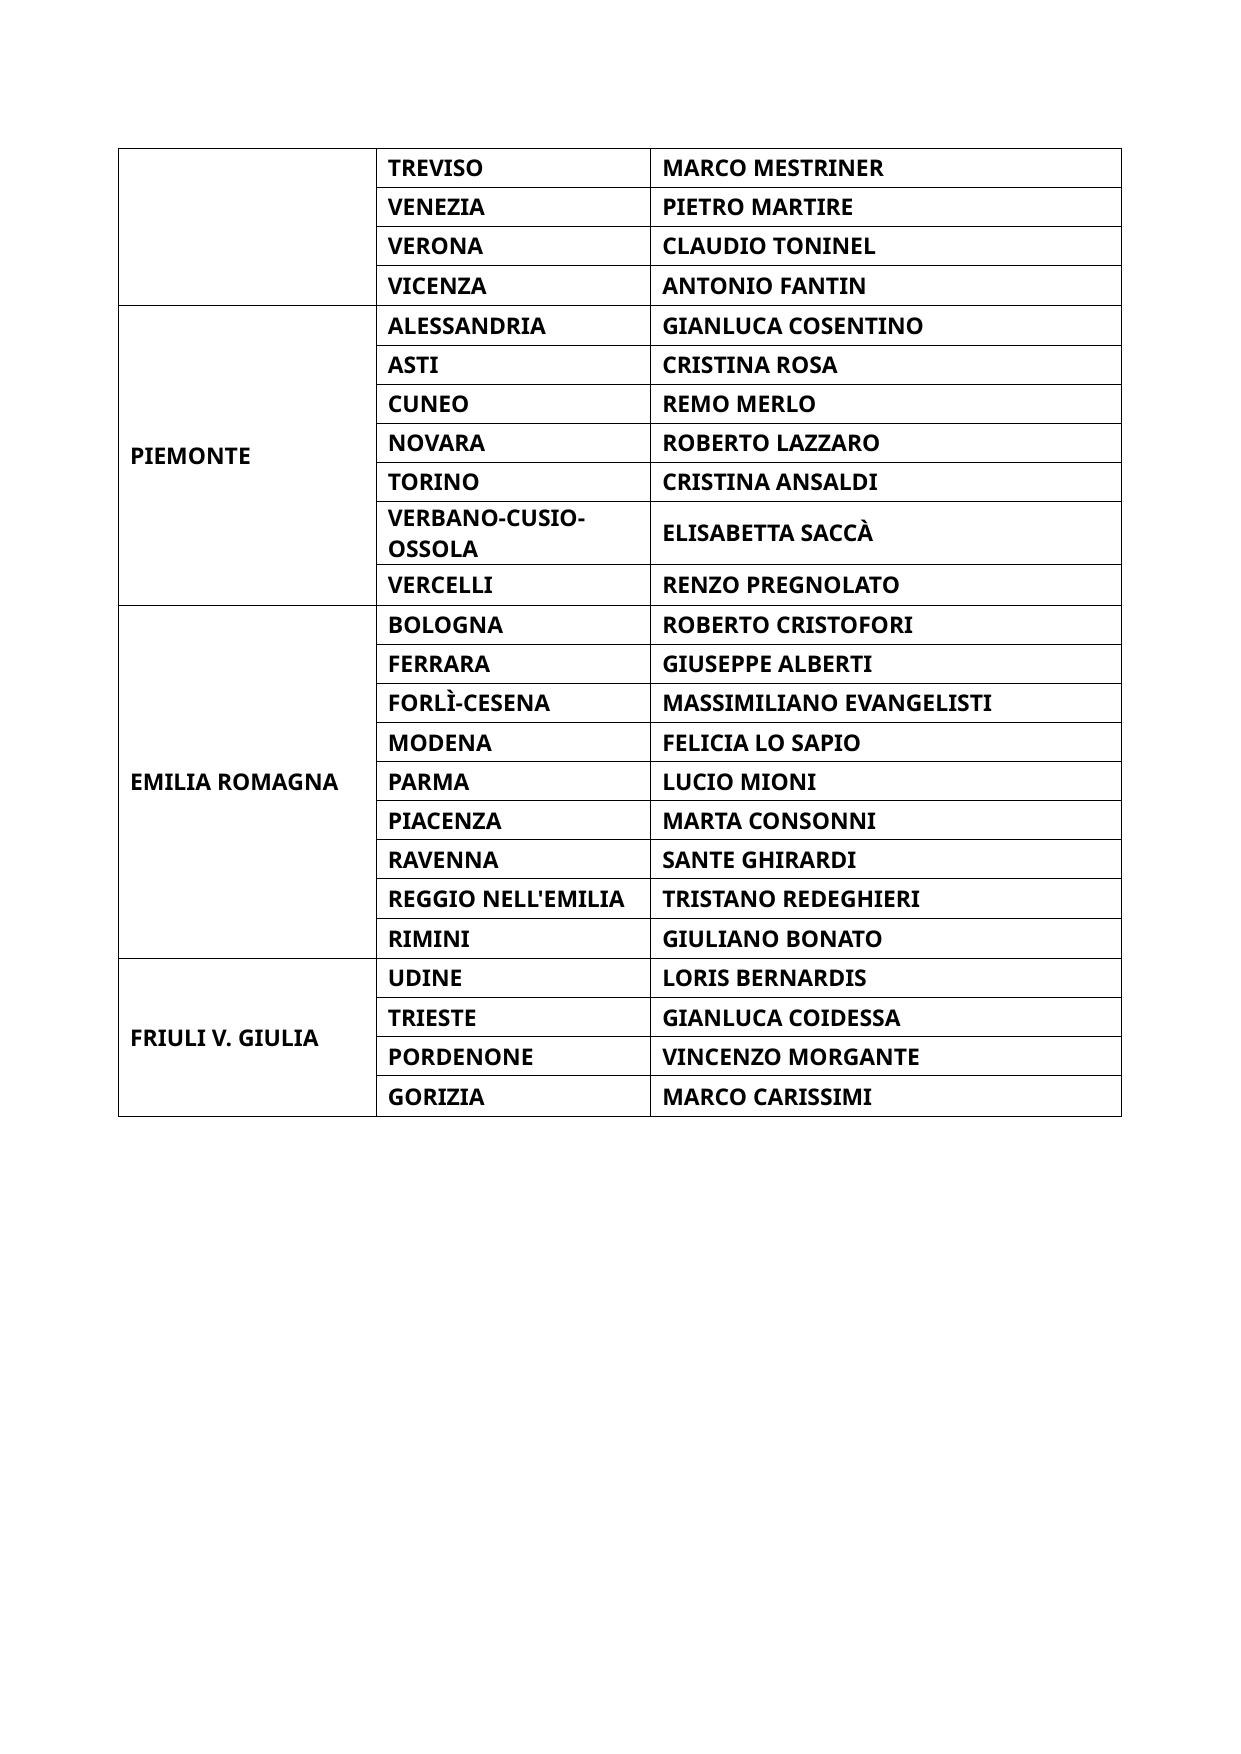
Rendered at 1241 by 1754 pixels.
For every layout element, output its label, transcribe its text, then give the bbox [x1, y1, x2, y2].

table_cell CRISTINA ROSA [651, 346, 1121, 383]
table_cell RENZO PREGNOLATO [651, 565, 1121, 605]
table_cell VINCENZO MORGANTE [651, 1037, 1121, 1075]
table_cell MARCO MESTRINER [651, 149, 1121, 187]
table_cell RAVENNA [377, 840, 650, 878]
table_cell EMILIA ROMAGNA [119, 606, 376, 958]
table_cell VERCELLI [377, 565, 650, 605]
table_cell MARCO CARISSIMI [651, 1076, 1121, 1116]
table_cell FORLÌ-CESENA [377, 684, 650, 722]
table_cell ELISABETTA SACCÀ [651, 502, 1121, 564]
table_cell VICENZA [377, 266, 650, 305]
table_cell RIMINI [377, 919, 650, 958]
table_cell SANTE GHIRARDI [651, 840, 1121, 878]
table_cell VERBANO-CUSIO-OSSOLA [377, 502, 650, 564]
table_cell TRISTANO REDEGHIERI [651, 879, 1121, 917]
table_cell GORIZIA [377, 1076, 650, 1116]
table_cell ANTONIO FANTIN [651, 266, 1121, 305]
table_cell CLAUDIO TONINEL [651, 227, 1121, 265]
table_cell PIACENZA [377, 801, 650, 839]
table_cell GIULIANO BONATO [651, 919, 1121, 958]
table_cell ALESSANDRIA [377, 306, 650, 344]
table_cell PIETRO MARTIRE [651, 188, 1121, 226]
table_cell MODENA [377, 723, 650, 761]
table_cell TORINO [377, 463, 650, 501]
table_cell FRIULI V. GIULIA [119, 959, 376, 1116]
table_cell FELICIA LO SAPIO [651, 723, 1121, 761]
table_cell LUCIO MIONI [651, 762, 1121, 800]
table_cell GIANLUCA COSENTINO [651, 306, 1121, 344]
table_cell MASSIMILIANO EVANGELISTI [651, 684, 1121, 722]
table_cell UDINE [377, 959, 650, 997]
table_cell FERRARA [377, 645, 650, 683]
table_cell REGGIO NELL'EMILIA [377, 879, 650, 917]
table_cell BOLOGNA [377, 606, 650, 644]
table_cell ROBERTO CRISTOFORI [651, 606, 1121, 644]
table_cell MARTA CONSONNI [651, 801, 1121, 839]
table_cell ASTI [377, 346, 650, 383]
table_cell ROBERTO LAZZARO [651, 424, 1121, 462]
table_cell PARMA [377, 762, 650, 800]
table_cell TREVISO [377, 149, 650, 187]
table_cell PORDENONE [377, 1037, 650, 1075]
table_cell VENEZIA [377, 188, 650, 226]
table_cell CRISTINA ANSALDI [651, 463, 1121, 501]
table_cell VERONA [377, 227, 650, 265]
table_cell GIUSEPPE ALBERTI [651, 645, 1121, 683]
table_cell REMO MERLO [651, 385, 1121, 423]
table_cell LORIS BERNARDIS [651, 959, 1121, 997]
table_cell CUNEO [377, 385, 650, 423]
table_cell PIEMONTE [119, 306, 376, 605]
table_cell TRIESTE [377, 998, 650, 1036]
table_cell GIANLUCA COIDESSA [651, 998, 1121, 1036]
table_cell NOVARA [377, 424, 650, 462]
